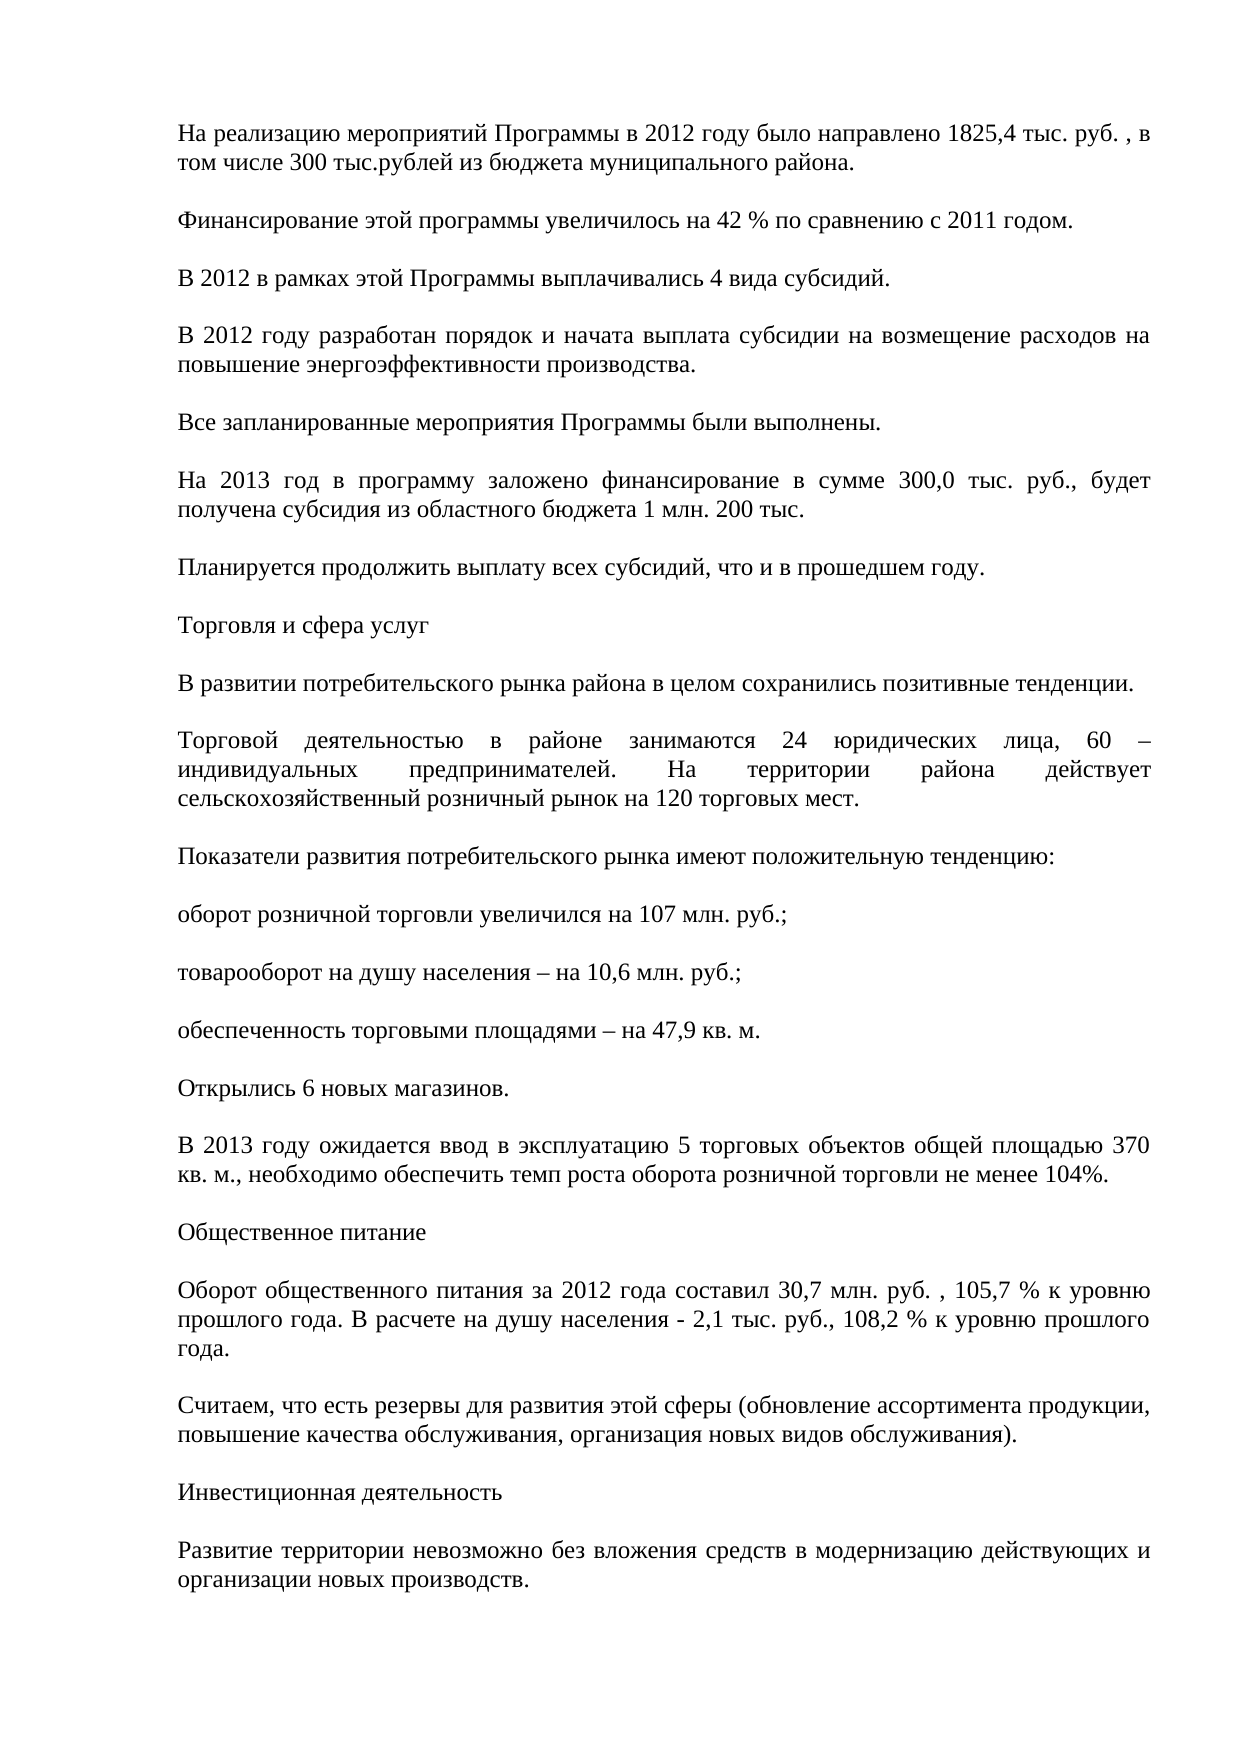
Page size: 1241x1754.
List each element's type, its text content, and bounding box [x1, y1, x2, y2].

text Все запланированные мероприятия Программы были выполнены. [177, 407, 1152, 436]
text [177, 118, 1152, 176]
text Торговля и сфера услуг [177, 610, 1152, 638]
text Оборот общественного питания за 2012 года составил 30,7 млн. руб. , 105,7 % к уровню прошлого года. В расчете на душу населения - 2,1 тыс. руб., 108,2 % к уровню прошлого года. [177, 1275, 1152, 1361]
text Инвестиционная деятельность [177, 1477, 1152, 1506]
text оборот розничной торговли увеличился на 107 млн. руб.; [177, 899, 1152, 928]
text В 2012 в рамках этой Программы выплачивались 4 вида субсидий. [177, 263, 1152, 291]
text обеспеченность торговыми площадями – на 47,9 кв. м. [177, 1015, 1152, 1043]
text В развитии потребительского рынка района в целом сохранились позитивные тенденции. [177, 668, 1152, 696]
text В 2013 году ожидается ввод в эксплуатацию 5 торговых объектов общей площадью 370 кв. м., необходимо обеспечить темп роста оборота розничной торговли не менее 104%. [177, 1131, 1152, 1188]
text товарооборот на душу населения – на 10,6 млн. руб.; [177, 957, 1152, 986]
text Развитие территории невозможно без вложения средств в модернизацию действующих и организации новых производств. [177, 1535, 1152, 1593]
text Финансирование этой программы увеличилось на 42 % по сравнению с 2011 годом. [177, 205, 1152, 233]
text Открылись 6 новых магазинов. [177, 1073, 1152, 1101]
text На 2013 год в программу заложено финансирование в сумме 300,0 тыс. руб., будет получена субсидия из областного бюджета 1 млн. 200 тыс. [177, 465, 1152, 523]
text В 2012 году разработан порядок и начата выплата субсидии на возмещение расходов на повышение энергоэффективности производства. [177, 321, 1152, 378]
text Общественное питание [177, 1217, 1152, 1246]
text Считаем, что есть резервы для развития этой сферы (обновление ассортимента продукции, повышение качества обслуживания, организация новых видов обслуживания). [177, 1391, 1152, 1448]
text Показатели развития потребительского рынка имеют положительную тенденцию: [177, 841, 1152, 870]
text Торговой деятельностью в районе занимаются 24 юридических лица, 60 – индивидуальных предпринимателей. На территории района действует сельскохозяйственный розничный рынок на 120 торговых мест. [177, 726, 1152, 812]
text Планируется продолжить выплату всех субсидий, что и в прошедшем году. [177, 552, 1152, 581]
